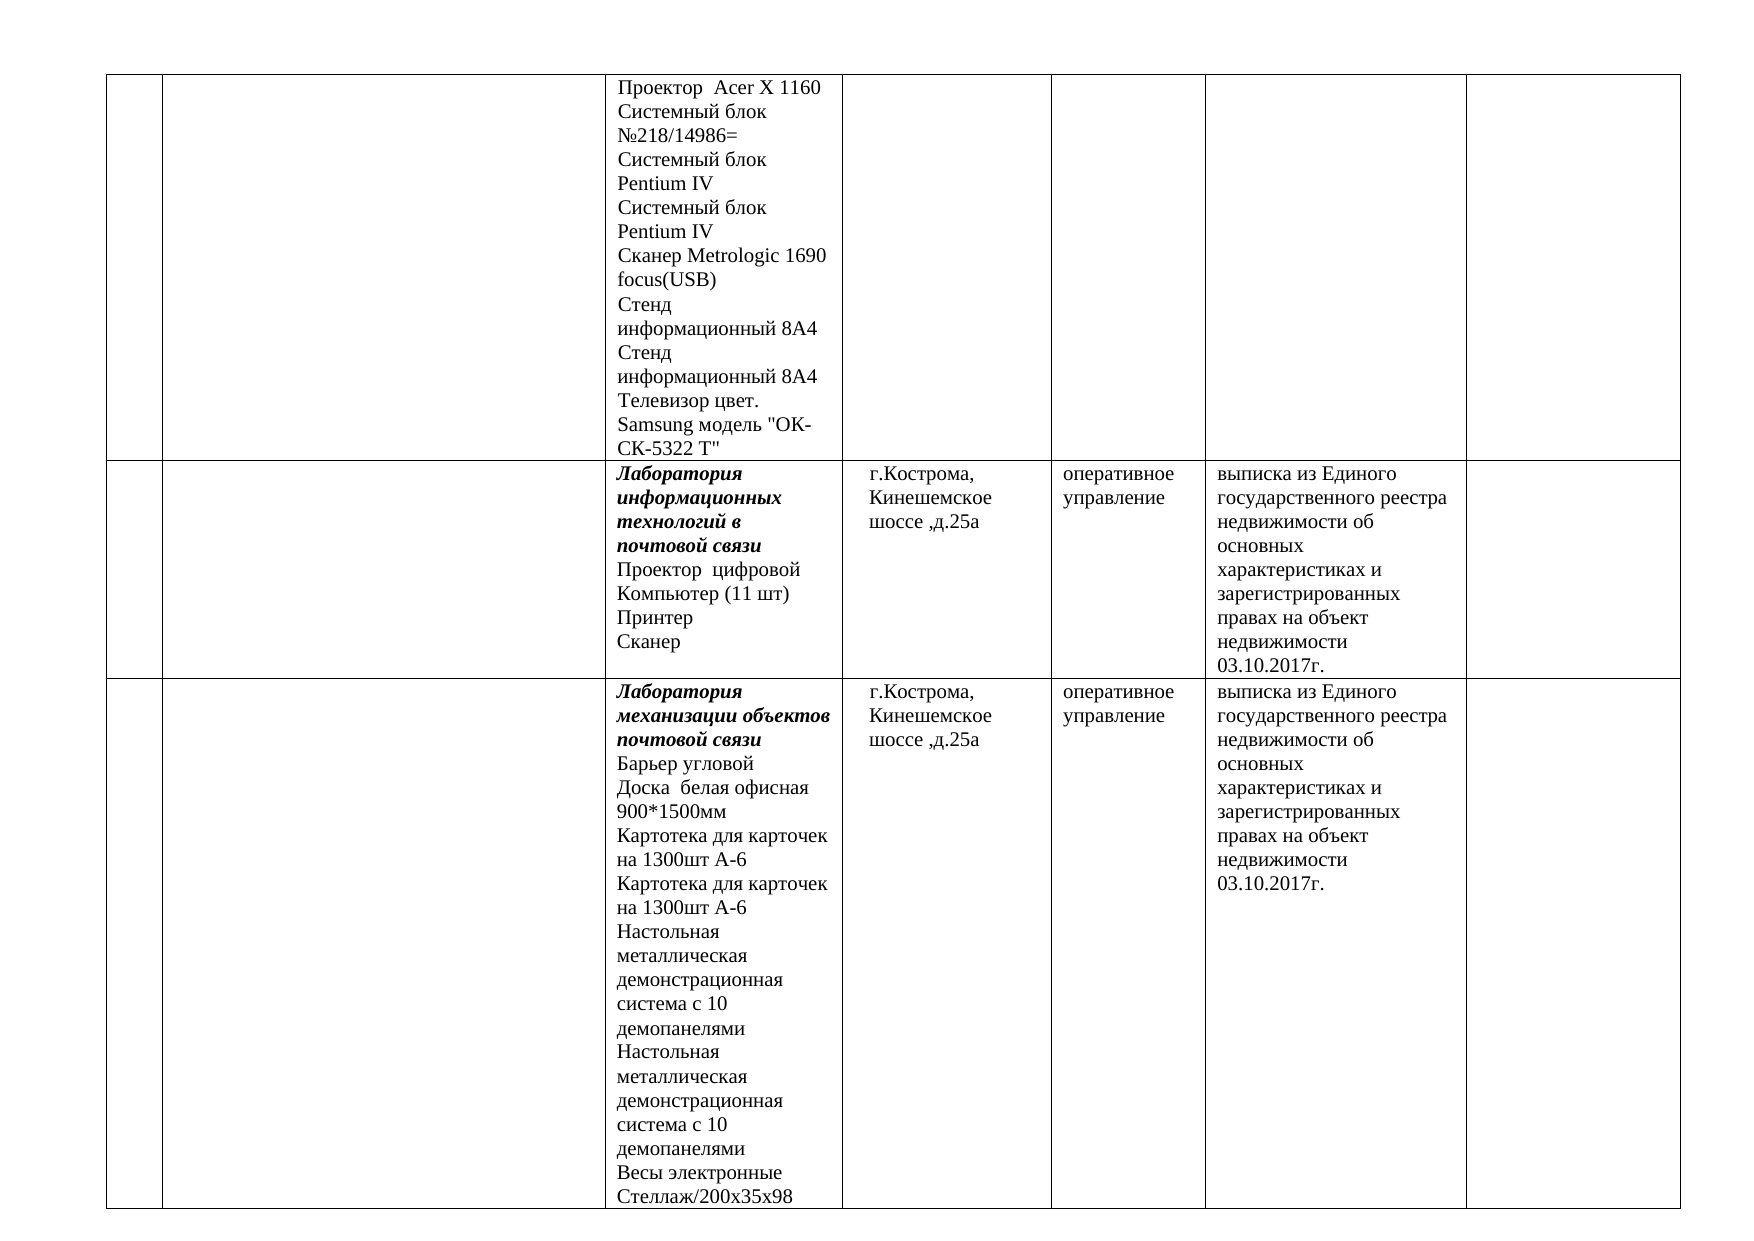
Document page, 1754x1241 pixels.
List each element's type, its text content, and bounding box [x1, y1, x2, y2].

table_cell [107, 461, 162, 677]
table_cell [606, 679, 842, 1208]
table_cell [1467, 679, 1680, 1208]
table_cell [606, 75, 842, 460]
table_cell [1467, 461, 1680, 677]
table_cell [1206, 679, 1466, 1208]
table_cell Лаборатория информационных технологий в почтовой связи Проектор цифровой Компьютер (11 шт) Принтер Сканер [606, 461, 842, 677]
table_cell оперативное управление [1052, 461, 1205, 677]
table_cell выписка из Единого государственного реестра недвижимости об основных характеристиках и зарегистрированных правах на объект недвижимости 03.10.2017г. [1206, 461, 1466, 677]
table_cell г.Кострома, Кинешемское шоссе ,д.25а [843, 461, 1051, 677]
table_cell [107, 679, 162, 1208]
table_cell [1052, 679, 1205, 1208]
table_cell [1206, 75, 1466, 460]
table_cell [1052, 75, 1205, 460]
table_cell [1467, 75, 1680, 460]
table_cell [163, 75, 605, 460]
table_cell [107, 75, 162, 460]
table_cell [843, 679, 1051, 1208]
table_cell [843, 75, 1051, 460]
table_cell [163, 461, 605, 677]
table_cell [163, 679, 605, 1208]
